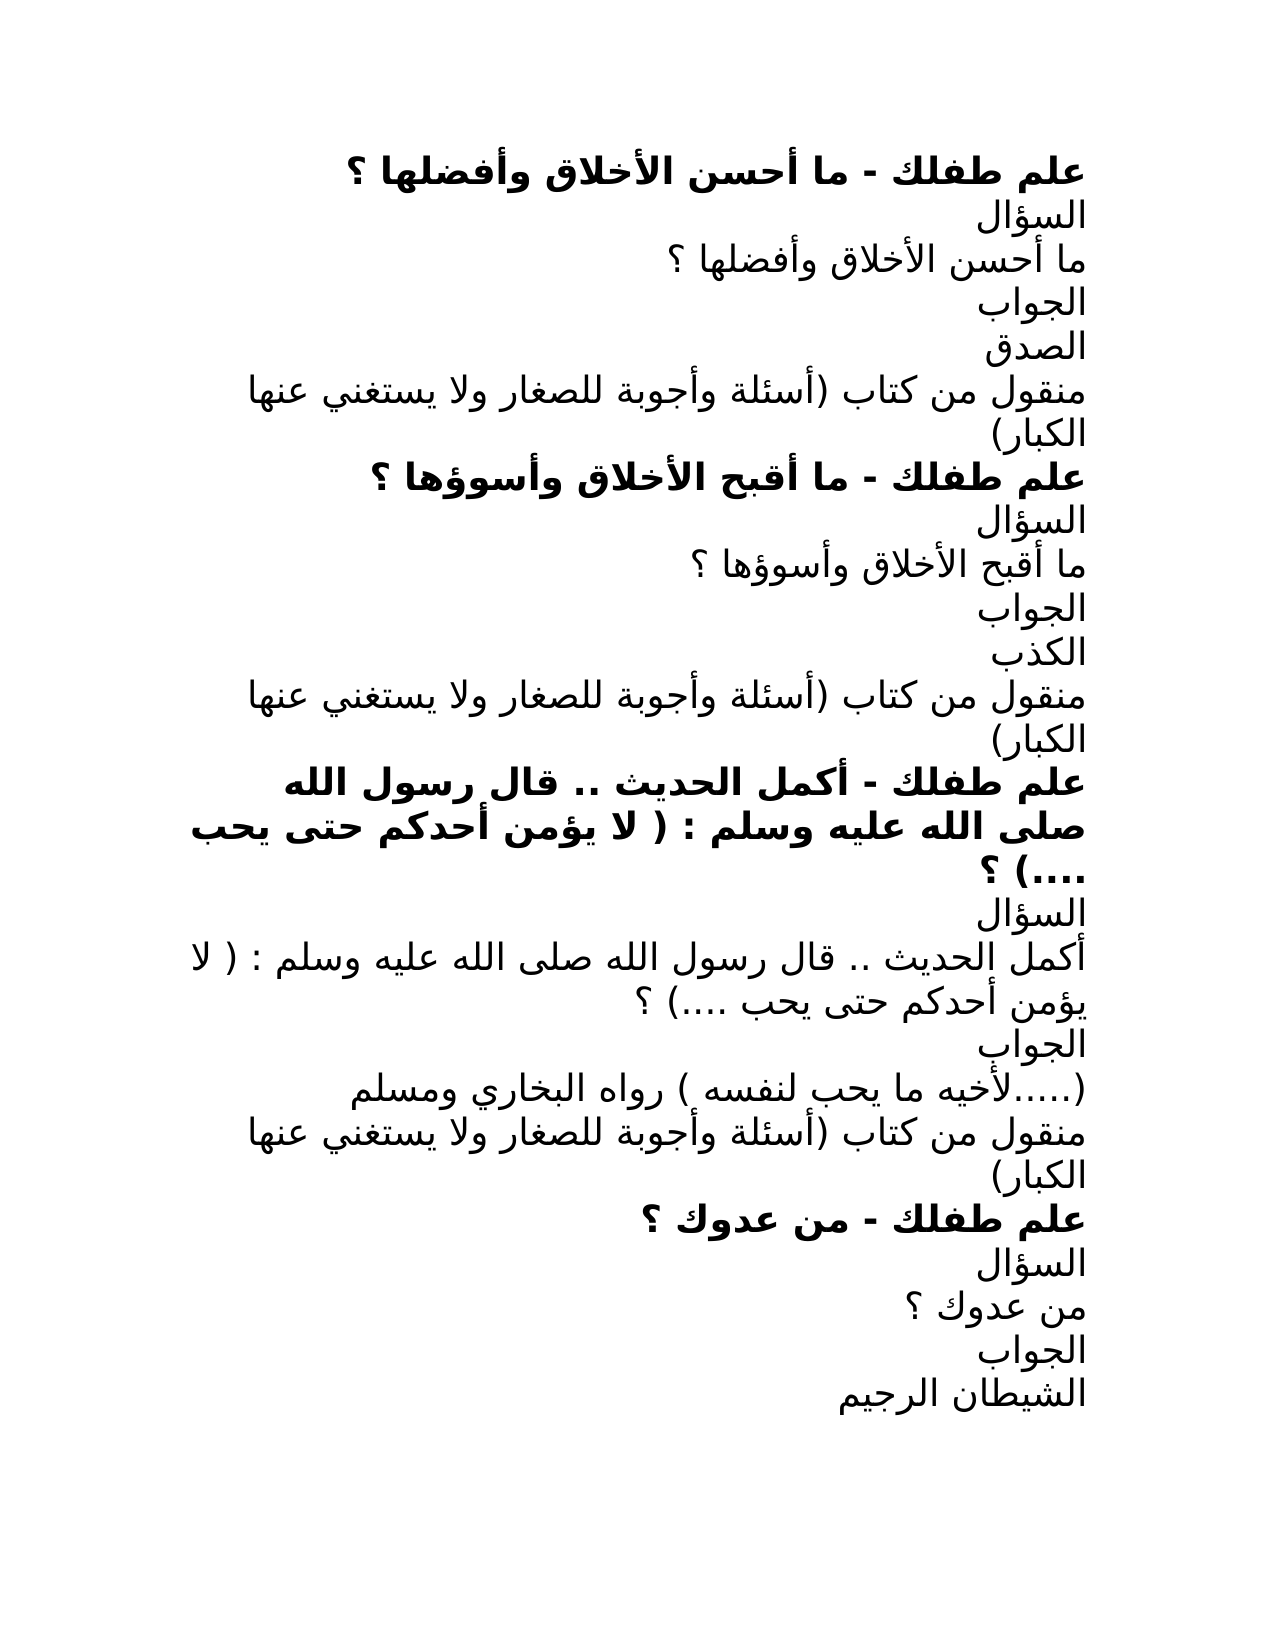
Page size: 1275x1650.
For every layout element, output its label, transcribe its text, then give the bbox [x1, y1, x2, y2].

text ما أحسن الأخلاق وأفضلها ؟ [187, 237, 1087, 281]
text السؤال [187, 499, 1087, 543]
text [187, 1110, 1087, 1197]
text علم طفلك - ما أقبح الأخلاق وأسوؤها ؟ [187, 456, 1087, 499]
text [187, 368, 1087, 456]
text علم طفلك - ما أحسن الأخلاق وأفضلها ؟ [187, 150, 1087, 194]
text منقول من كتاب (أسئلة وأجوبة للصغار ولا يستغني عنها الكبار) [187, 674, 1087, 761]
text ما أقبح الأخلاق وأسوؤها ؟ [187, 543, 1087, 586]
text علم طفلك - أكمل الحديث .. قال رسول الله صلى الله عليه وسلم : ( لا يؤمن أحدكم حتى يحب ....) ؟ [187, 761, 1087, 892]
text الشيطان الرجيم [187, 1372, 1087, 1416]
text علم طفلك - من عدوك ؟ [187, 1197, 1087, 1241]
text السؤال [187, 194, 1087, 237]
text أكمل الحديث .. قال رسول الله صلى الله عليه وسلم : ( لا يؤمن أحدكم حتى يحب ....) ؟ [187, 936, 1087, 1023]
text من عدوك ؟ [187, 1285, 1087, 1328]
text السؤال [187, 892, 1087, 936]
text الصدق [187, 324, 1087, 368]
text الكذب [187, 630, 1087, 674]
text السؤال [187, 1241, 1087, 1285]
text الجواب [187, 1328, 1087, 1372]
text الجواب [187, 586, 1087, 630]
text (.....لأخيه ما يحب لنفسه ) رواه البخاري ومسلم [187, 1067, 1087, 1110]
text الجواب [187, 1023, 1087, 1067]
text الجواب [187, 281, 1087, 324]
